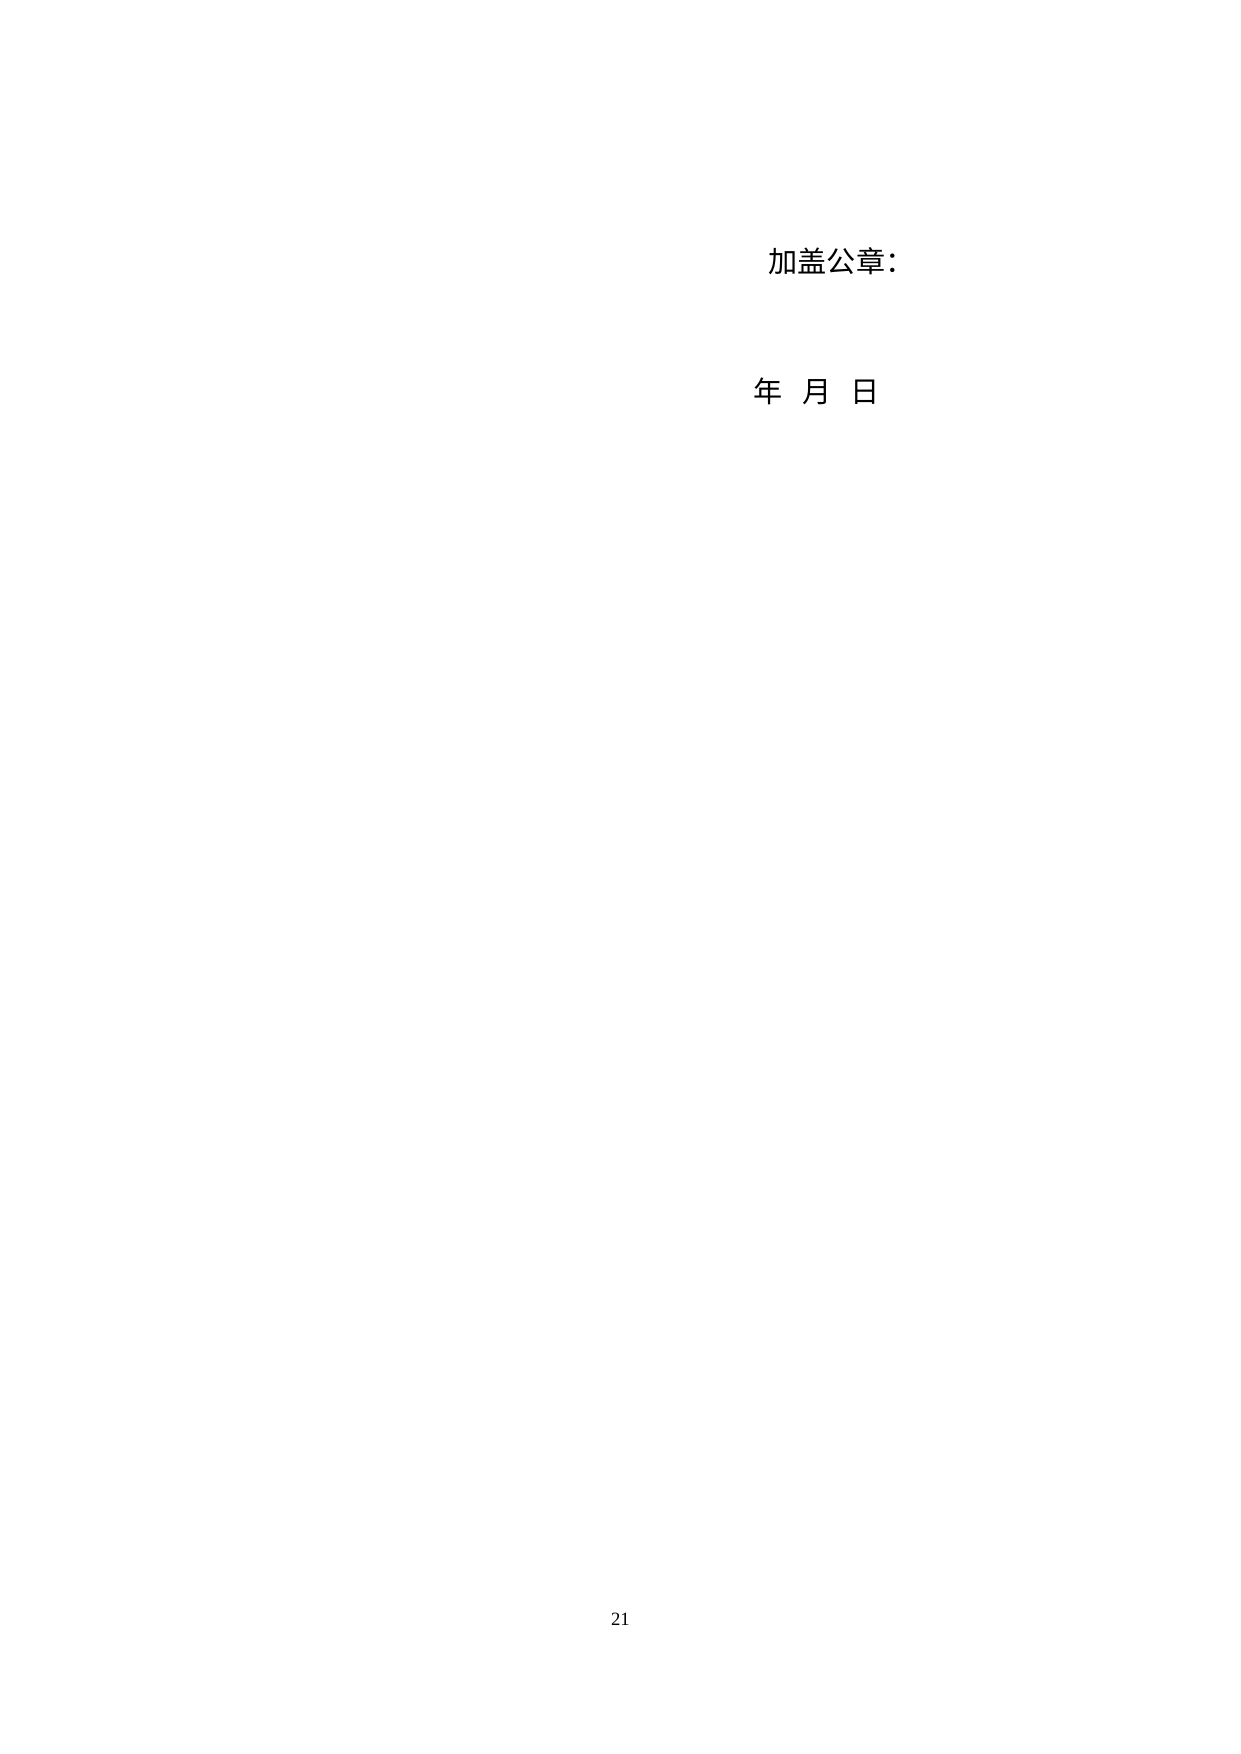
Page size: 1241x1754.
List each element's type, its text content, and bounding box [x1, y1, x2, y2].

text 年 月 日 [187, 357, 1053, 422]
text 加盖公章： [187, 227, 1053, 292]
